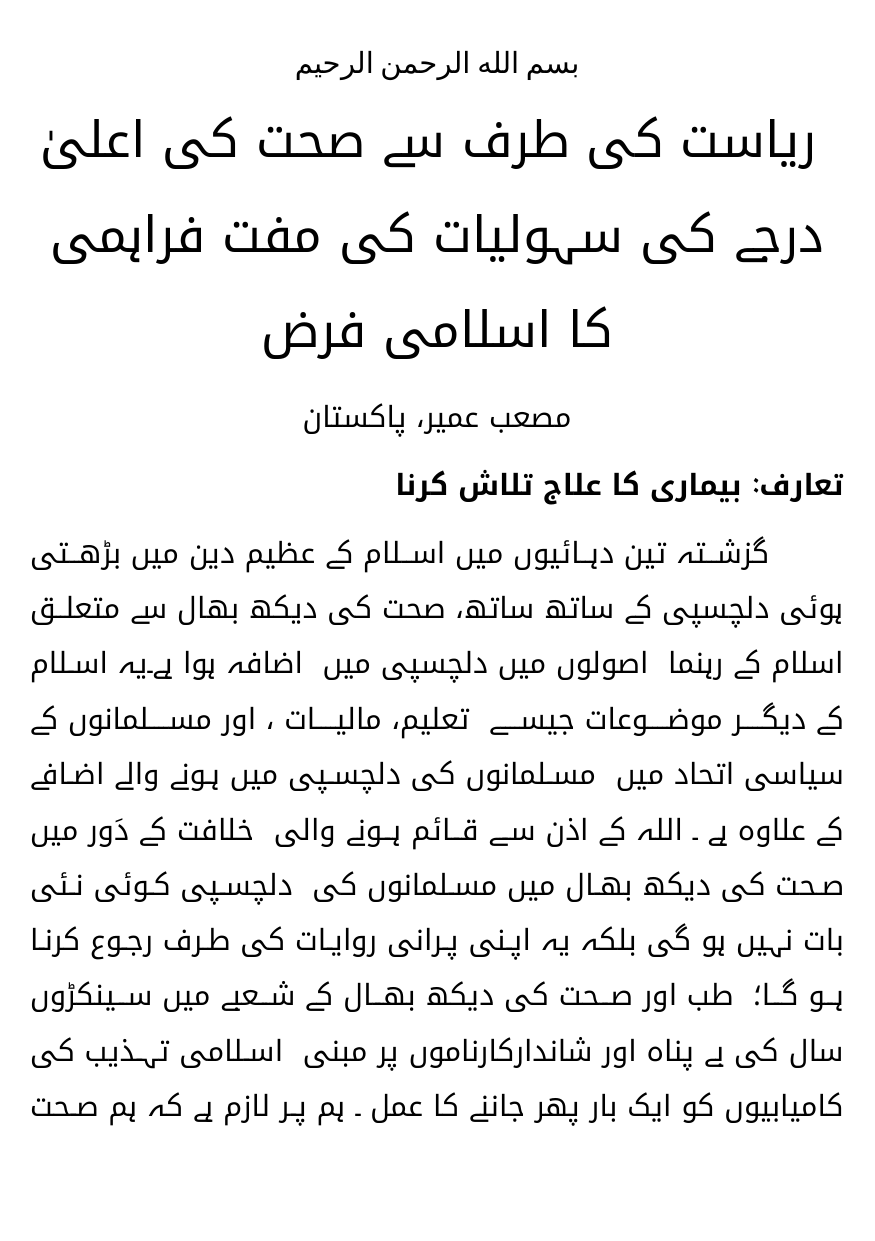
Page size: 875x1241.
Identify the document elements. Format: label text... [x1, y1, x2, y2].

text مصعب عمیر، پاکستان [30, 390, 844, 446]
text ریاست کی طرف سے صحت کی اعلیٰ درجے کی سہولیات کی مفت فراہمی کا اسلامی فرض [30, 93, 844, 378]
text بسم الله الرحمن الرحيم [30, 45, 844, 81]
text تعارف: بیماری کا علاج تلاش کرنا [30, 458, 844, 513]
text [30, 526, 844, 1134]
